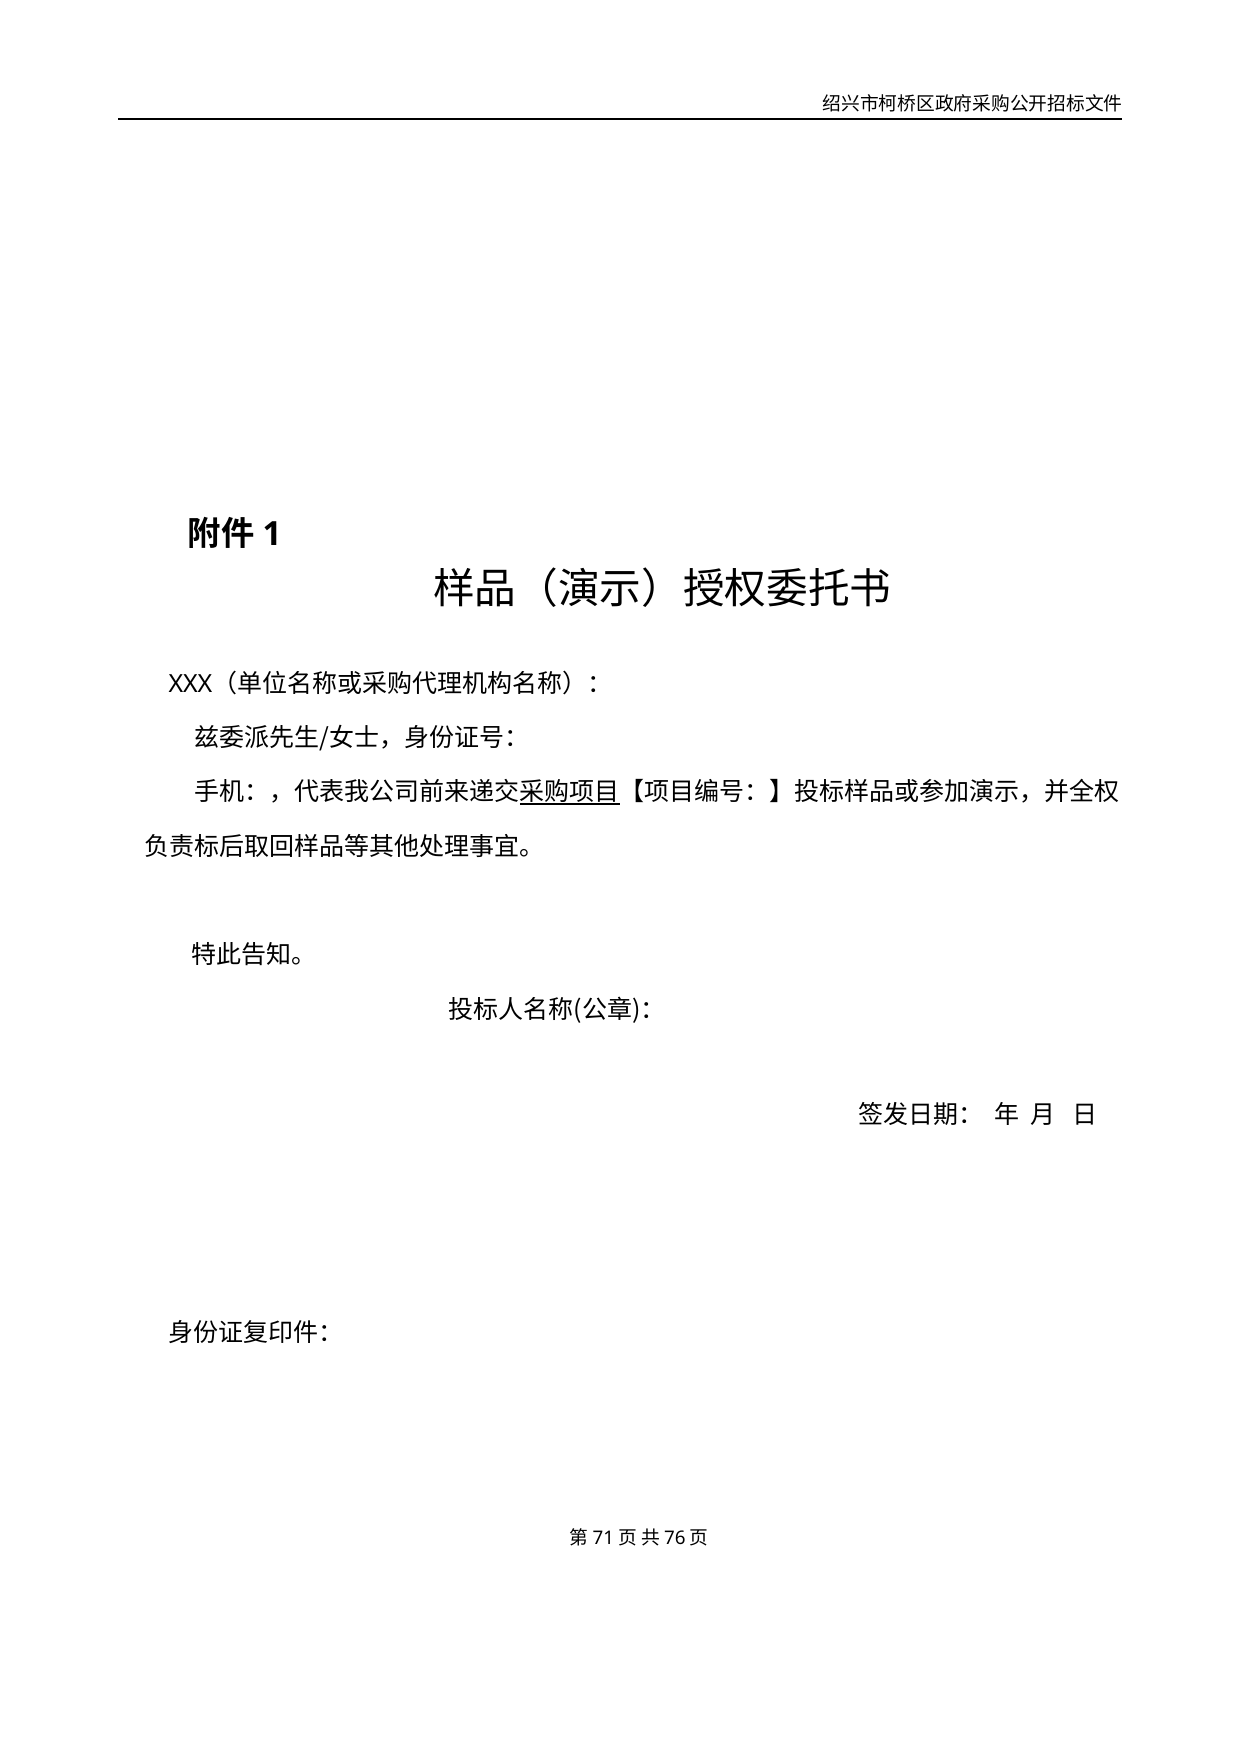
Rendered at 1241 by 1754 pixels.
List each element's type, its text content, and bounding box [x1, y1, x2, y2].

text 身份证复印件： [118, 1312, 1097, 1348]
text XXX（单位名称或采购代理机构名称）： [118, 663, 1122, 699]
text 特此告知。 [118, 935, 1122, 971]
text 兹委派先生/女士，身份证号： [144, 717, 1122, 754]
text 手机：，代表我公司前来递交采购项目【项目编号：】投标样品或参加演示，并全权负责标后取回样品等其他处理事宜。 [144, 772, 1122, 862]
text 附件1 [118, 506, 1122, 555]
text 签发日期： 年 月 日 [118, 1095, 1097, 1131]
text 样品（演示）授权委托书 [118, 555, 1122, 615]
text 投标人名称(公章)： [118, 989, 1122, 1026]
